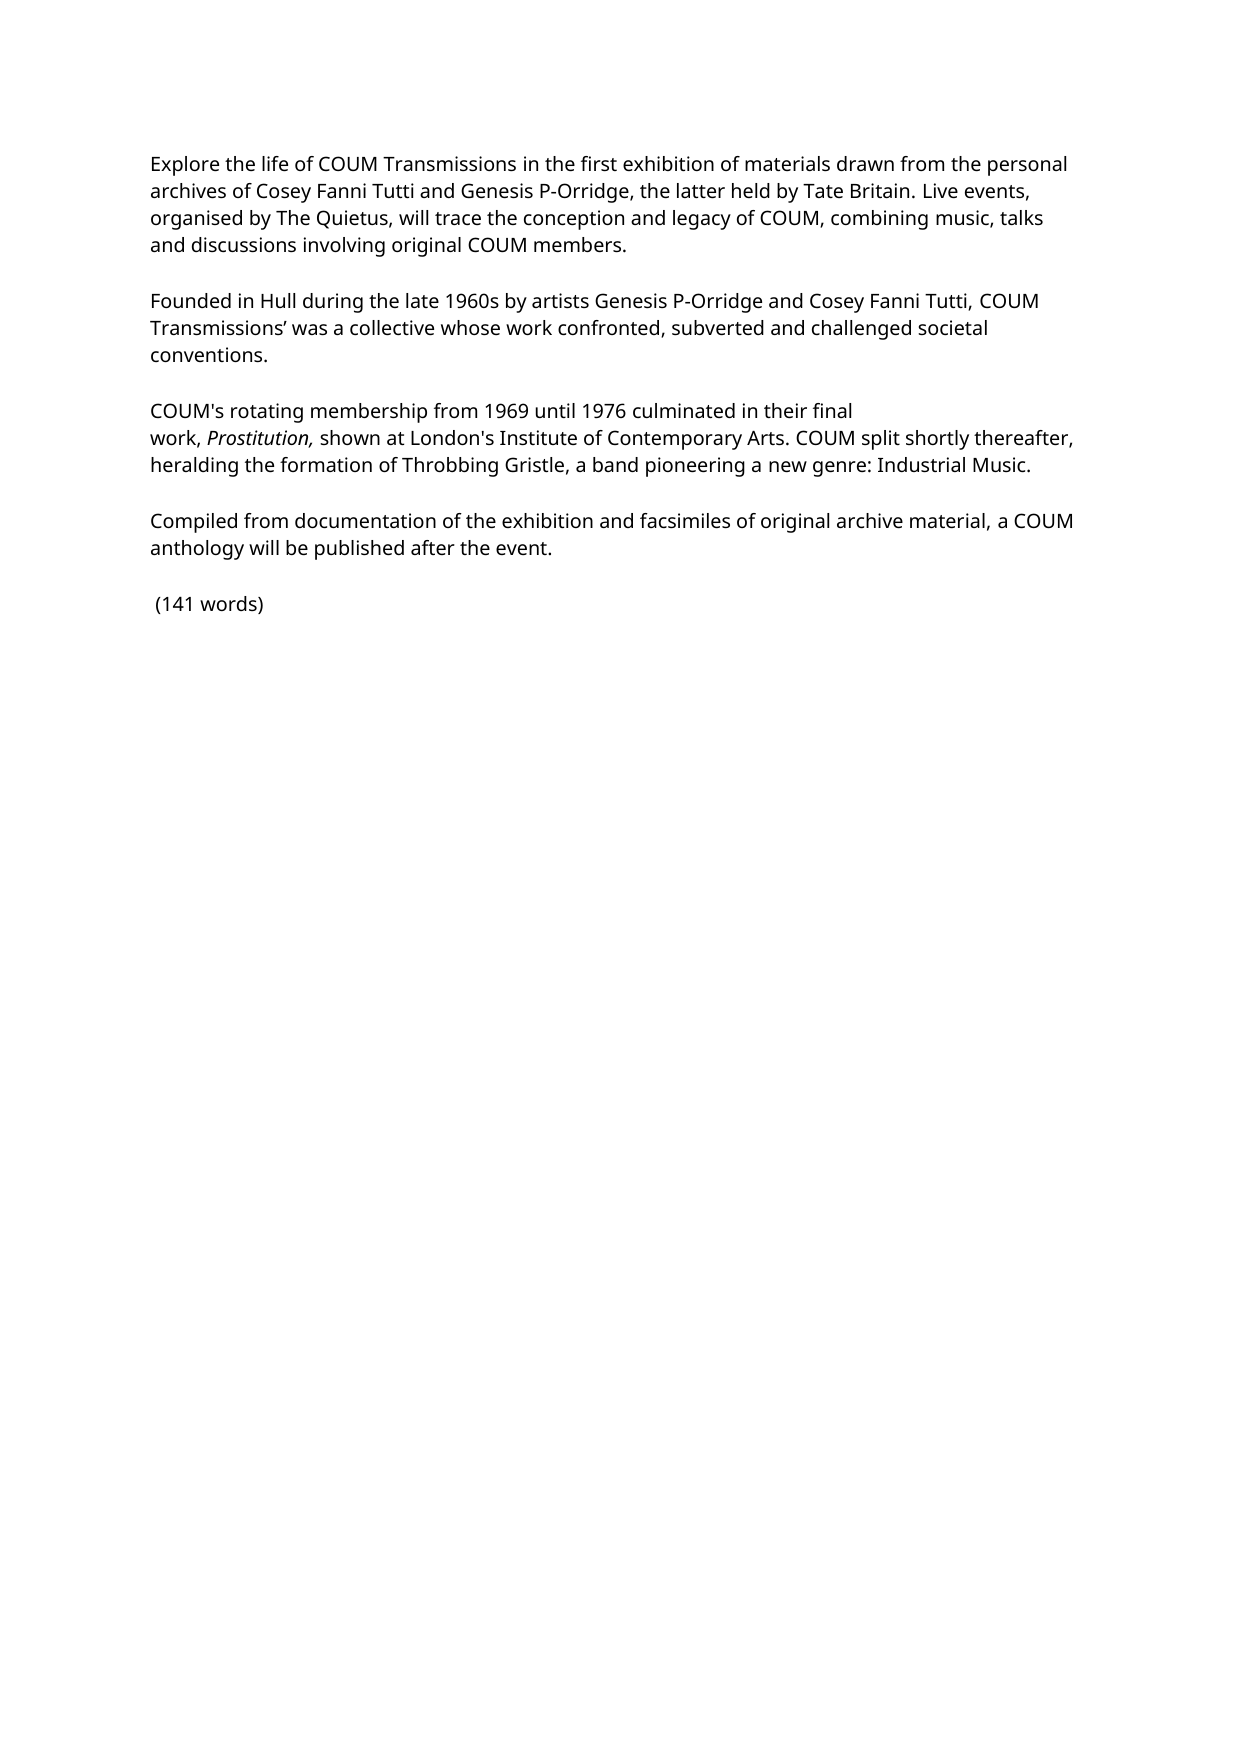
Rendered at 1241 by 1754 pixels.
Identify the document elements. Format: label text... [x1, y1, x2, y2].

text COUM's rotating membership from 1969 until 1976 culminated in their final work, Prostitution, shown at London's Institute of Contemporary Arts. COUM split shortly thereafter, heralding the formation of Throbbing Gristle, a band pioneering a new genre: Industrial Music. [150, 397, 1090, 478]
text Explore the life of COUM Transmissions in the first exhibition of materials drawn from the personal archives of Cosey Fanni Tutti and Genesis P-Orridge, the latter held by Tate Britain. Live events, organised by The Quietus, will trace the conception and legacy of COUM, combining music, talks and discussions involving original COUM members. [150, 150, 1090, 258]
text (141 words) [150, 590, 1090, 617]
text Compiled from documentation of the exhibition and facsimiles of original archive material, a COUM anthology will be published after the event. [150, 507, 1090, 561]
